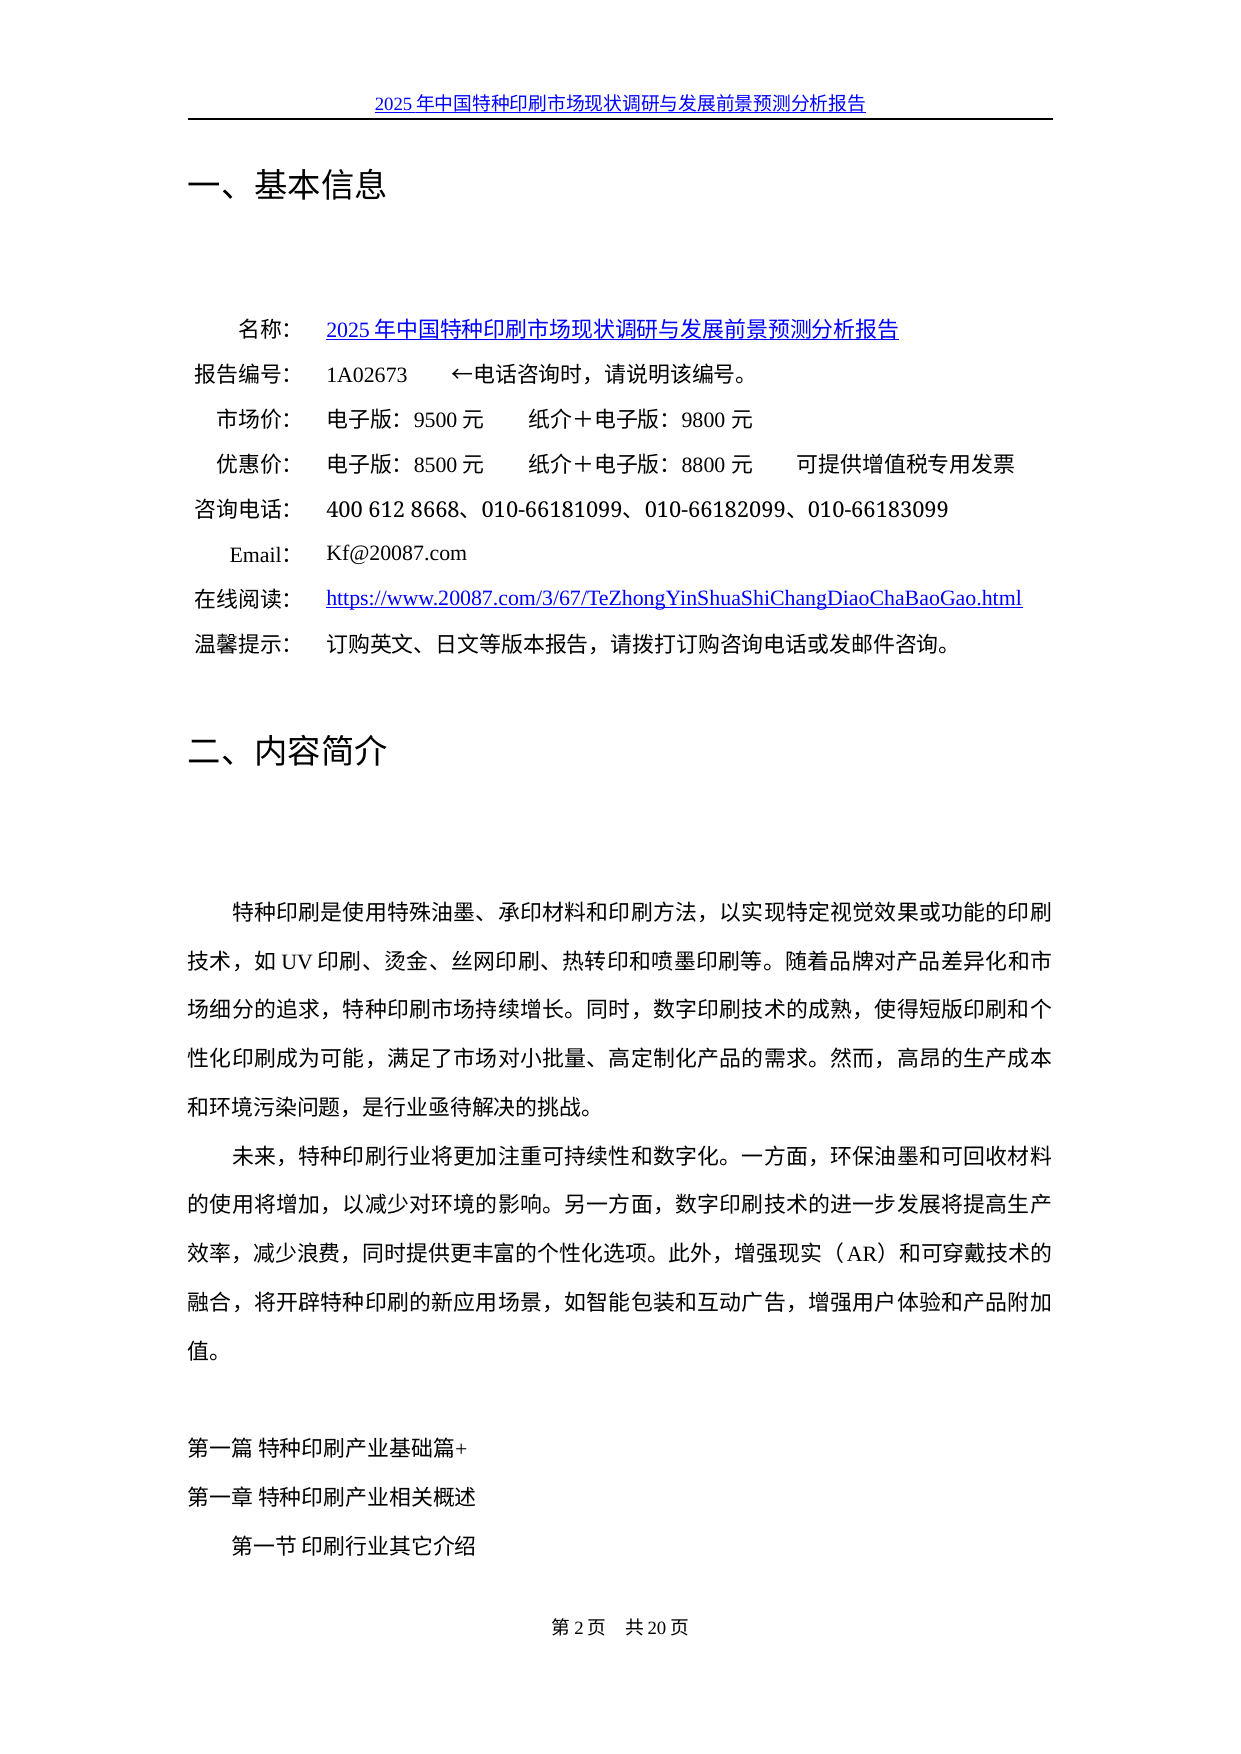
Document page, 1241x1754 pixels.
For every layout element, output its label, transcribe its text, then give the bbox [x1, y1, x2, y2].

table_cell Email： [167, 537, 315, 582]
table_header 2025年中国特种印刷市场现状调研与发展前景预测分析报告 [315, 312, 1073, 357]
table_cell 温馨提示： [167, 627, 315, 672]
table_cell 咨询电话： [167, 492, 315, 537]
title 二、内容简介 [187, 717, 1053, 782]
table_cell 市场价： [167, 402, 315, 447]
title 一、基本信息 [187, 150, 1053, 215]
table_cell 400 612 8668、010-66181099、010-66182099、010-66183099 [315, 492, 1073, 537]
table_cell 电子版：9500 元 纸介＋电子版：9800 元 [315, 402, 1073, 447]
table_cell 1A02673 ←电话咨询时，请说明该编号。 [315, 357, 1073, 402]
table_cell Kf@20087.com [315, 537, 1073, 582]
table_cell 电子版：8500 元 纸介＋电子版：8800 元 可提供增值税专用发票 [315, 447, 1073, 492]
table_cell [315, 582, 1073, 627]
table_cell 报告编号： [167, 357, 315, 402]
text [187, 894, 1053, 1561]
table_header 名称： [167, 312, 315, 357]
table_cell 优惠价： [167, 447, 315, 492]
table_cell 订购英文、日文等版本报告，请拨打订购咨询电话或发邮件咨询。 [315, 627, 1073, 672]
table_cell 在线阅读： [167, 582, 315, 627]
